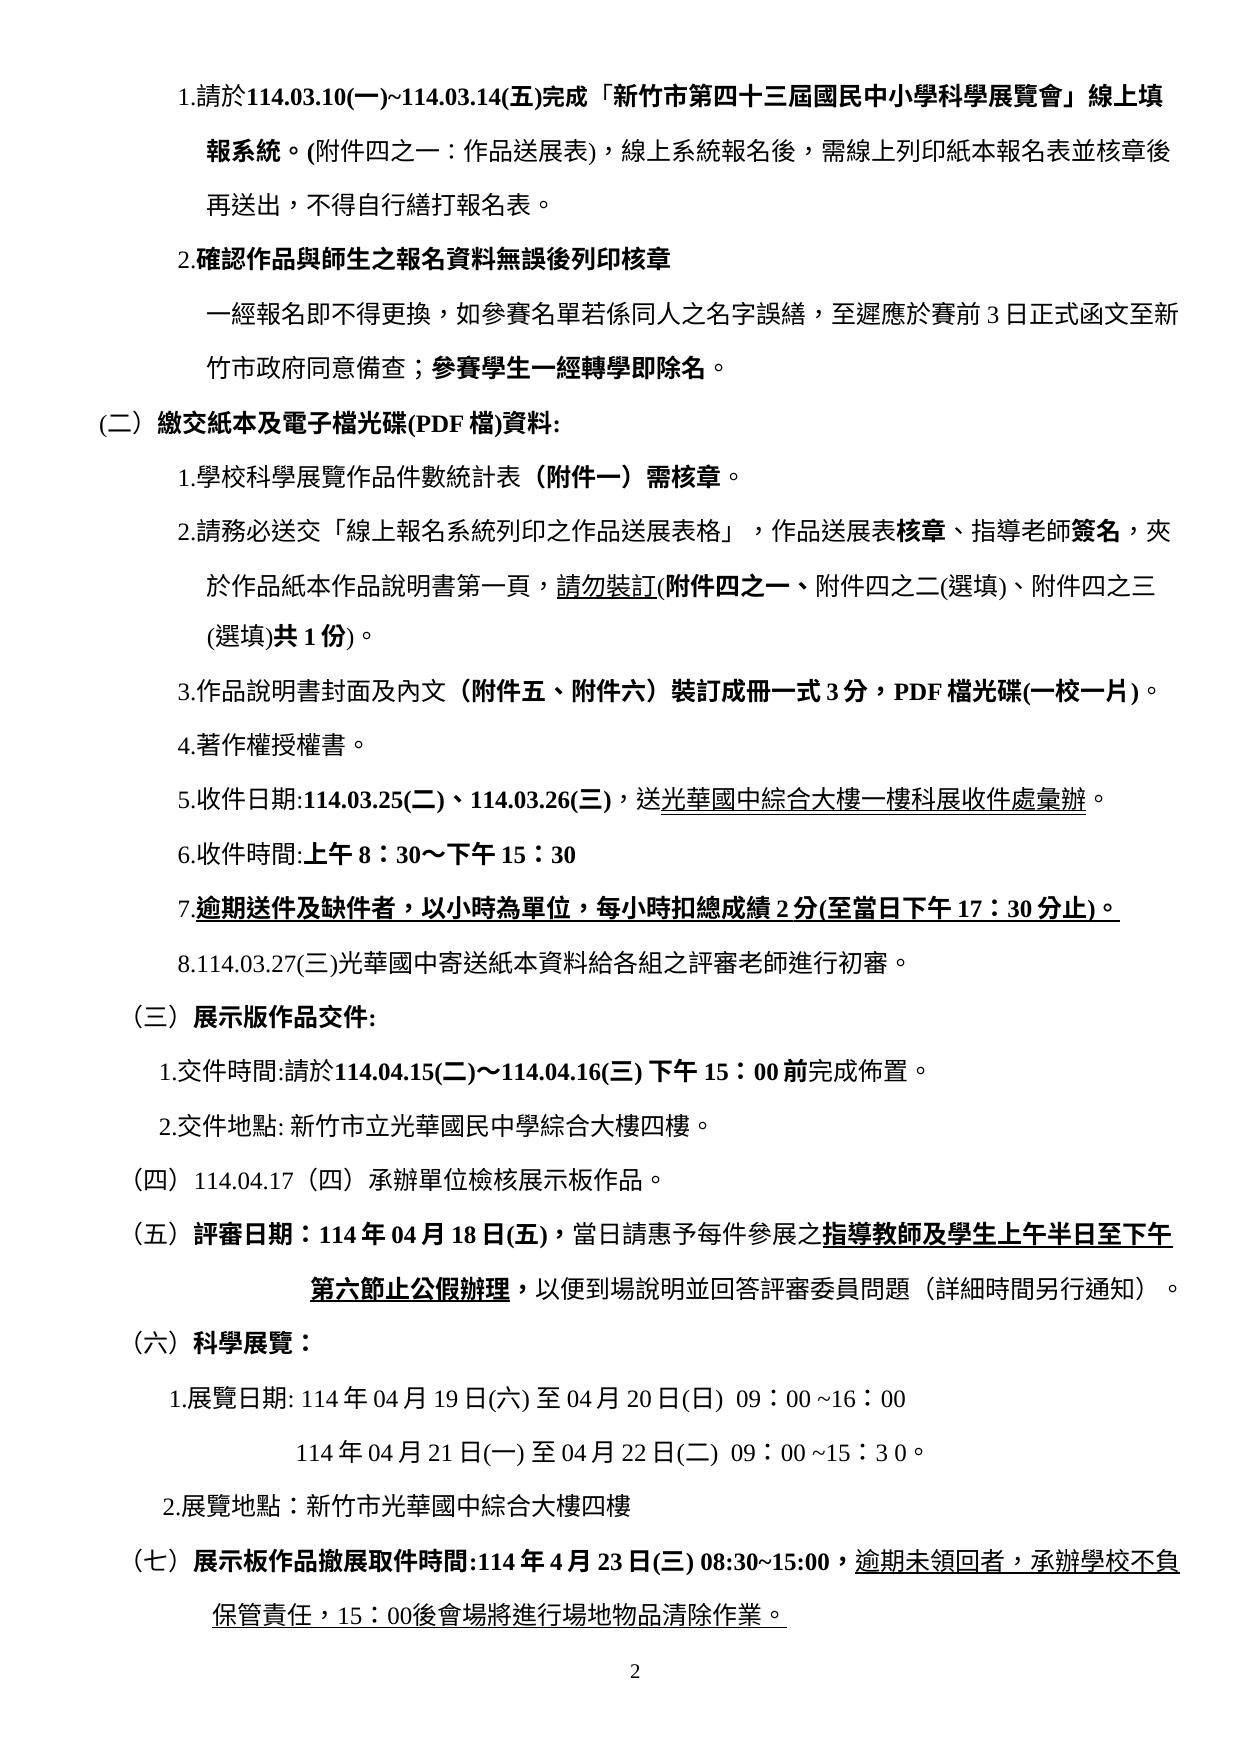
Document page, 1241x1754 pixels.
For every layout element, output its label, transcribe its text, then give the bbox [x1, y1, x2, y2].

text 之一 [177, 77, 1181, 222]
text 2. [177, 240, 1181, 276]
text 7. [177, 889, 1181, 925]
text 光華國中綜合大樓一樓科展收件處 [177, 780, 1181, 816]
text 新竹市光華國中綜合大樓四樓 [162, 1487, 1181, 1523]
text ( [177, 512, 1181, 653]
text 8. [177, 943, 1181, 979]
